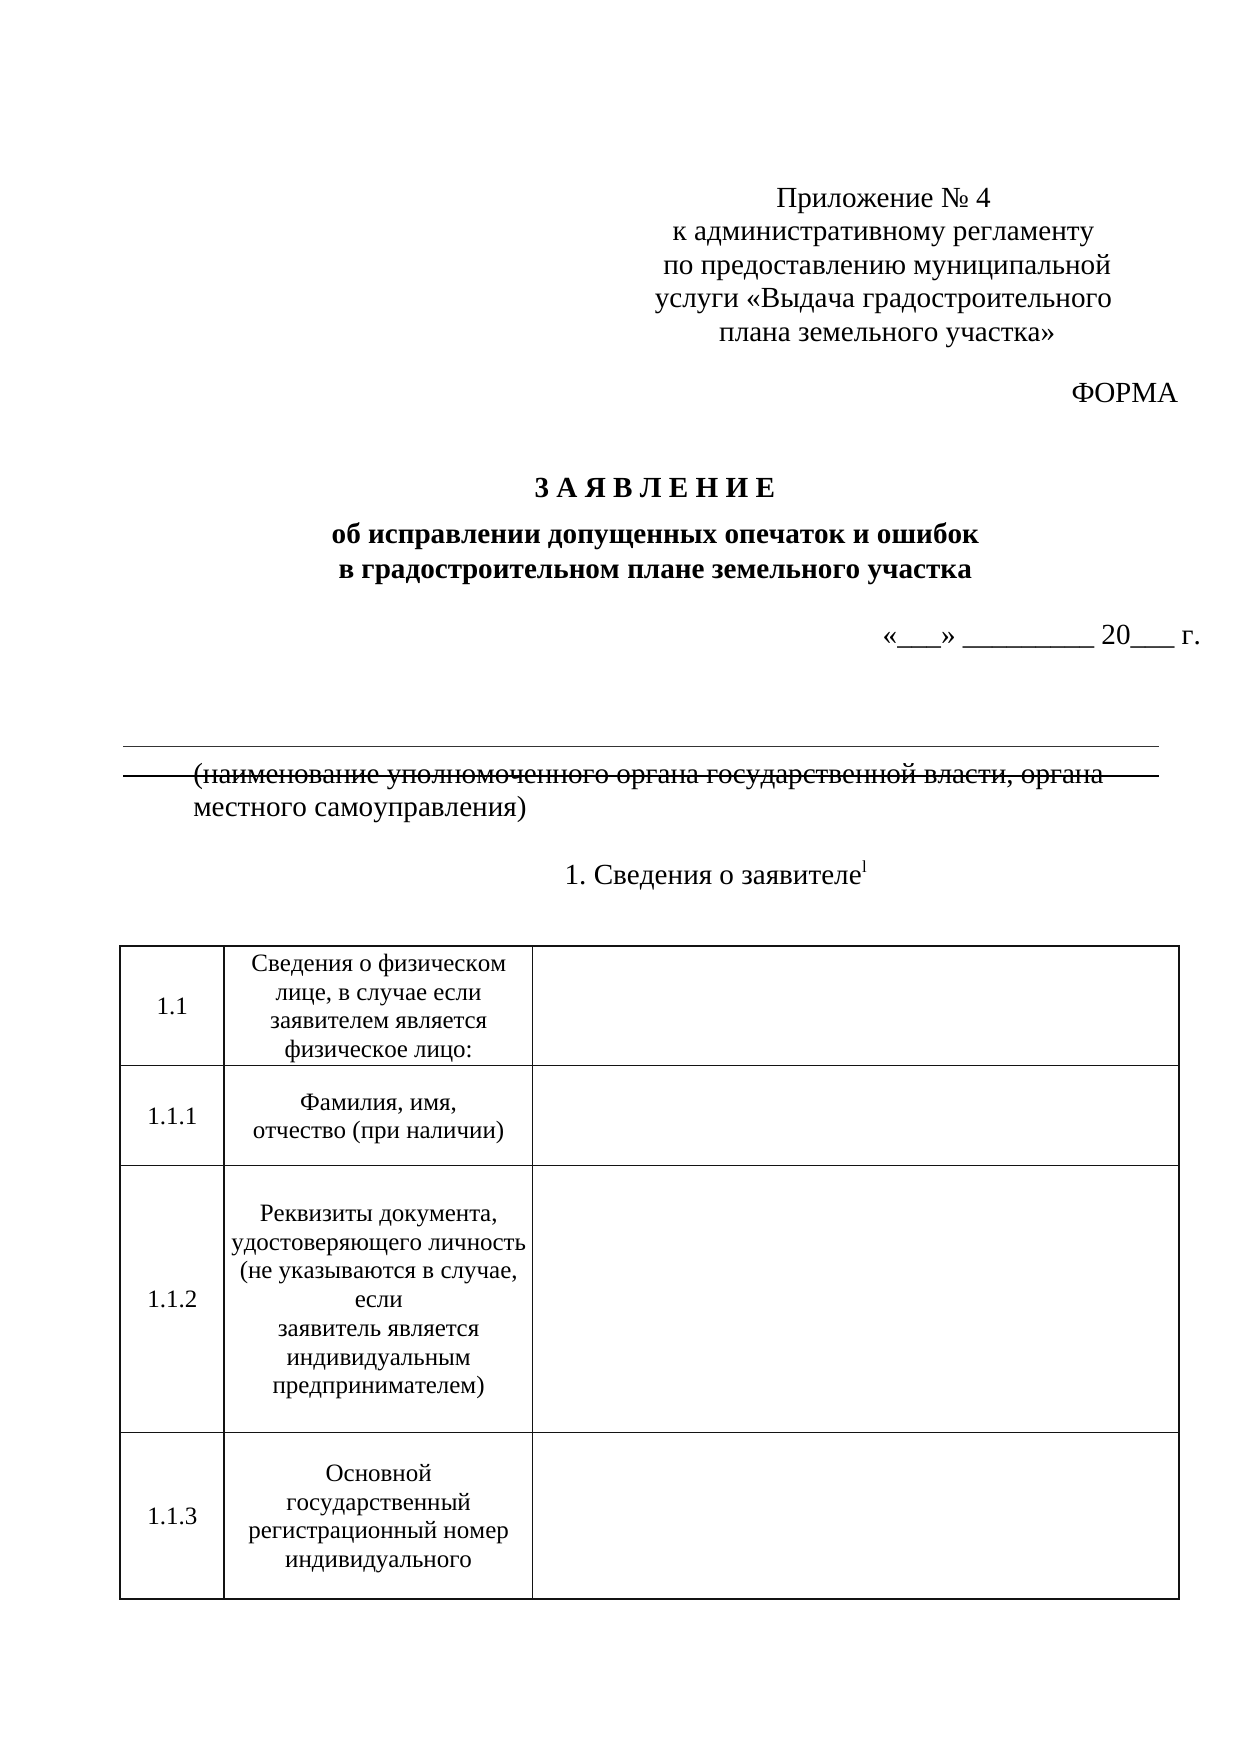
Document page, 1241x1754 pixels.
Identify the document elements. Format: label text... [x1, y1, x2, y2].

table_cell Основной государственный регистрационный номер индивидуального [225, 1433, 532, 1598]
table_cell [533, 1433, 1178, 1598]
text плана земельного участка» [566, 314, 1201, 347]
table_cell 1.1.1 [121, 1066, 223, 1164]
table_cell [533, 1066, 1178, 1164]
list 1. Сведения о заявителеl [491, 857, 1201, 891]
table_cell Реквизиты документа, удостоверяющего личность (не указываются в случае, если заявитель является индивидуальным предпринимателем) [225, 1166, 532, 1431]
text «___» _________ 20___ г. [108, 617, 1201, 650]
table_header Сведения о физическом лице, в случае если заявителем является физическое лицо: [225, 947, 532, 1065]
text ФОРМА [108, 375, 1178, 409]
table_header [533, 947, 1178, 1065]
text по предоставлению муниципальной [566, 247, 1201, 280]
text (наименование уполномоченного органа государственной власти, органа местного самоуправления) [193, 756, 1201, 823]
table_cell [533, 1166, 1178, 1431]
table_cell 1.1.2 [121, 1166, 223, 1431]
text услуги «Выдача градостроительного [566, 280, 1201, 314]
text об исправлении допущенных опечаток и ошибок [141, 516, 1169, 549]
text к административному регламенту [566, 213, 1201, 247]
table_cell 1.1.3 [121, 1433, 223, 1598]
text Приложение № 4 [566, 180, 1201, 213]
table_header 1.1 [121, 947, 223, 1065]
text в градостроительном плане земельного участка [141, 551, 1169, 584]
text 3 А Я В Л Е Н И Е [140, 470, 1169, 503]
table_cell Фамилия, имя, отчество (при наличии) [225, 1066, 532, 1164]
